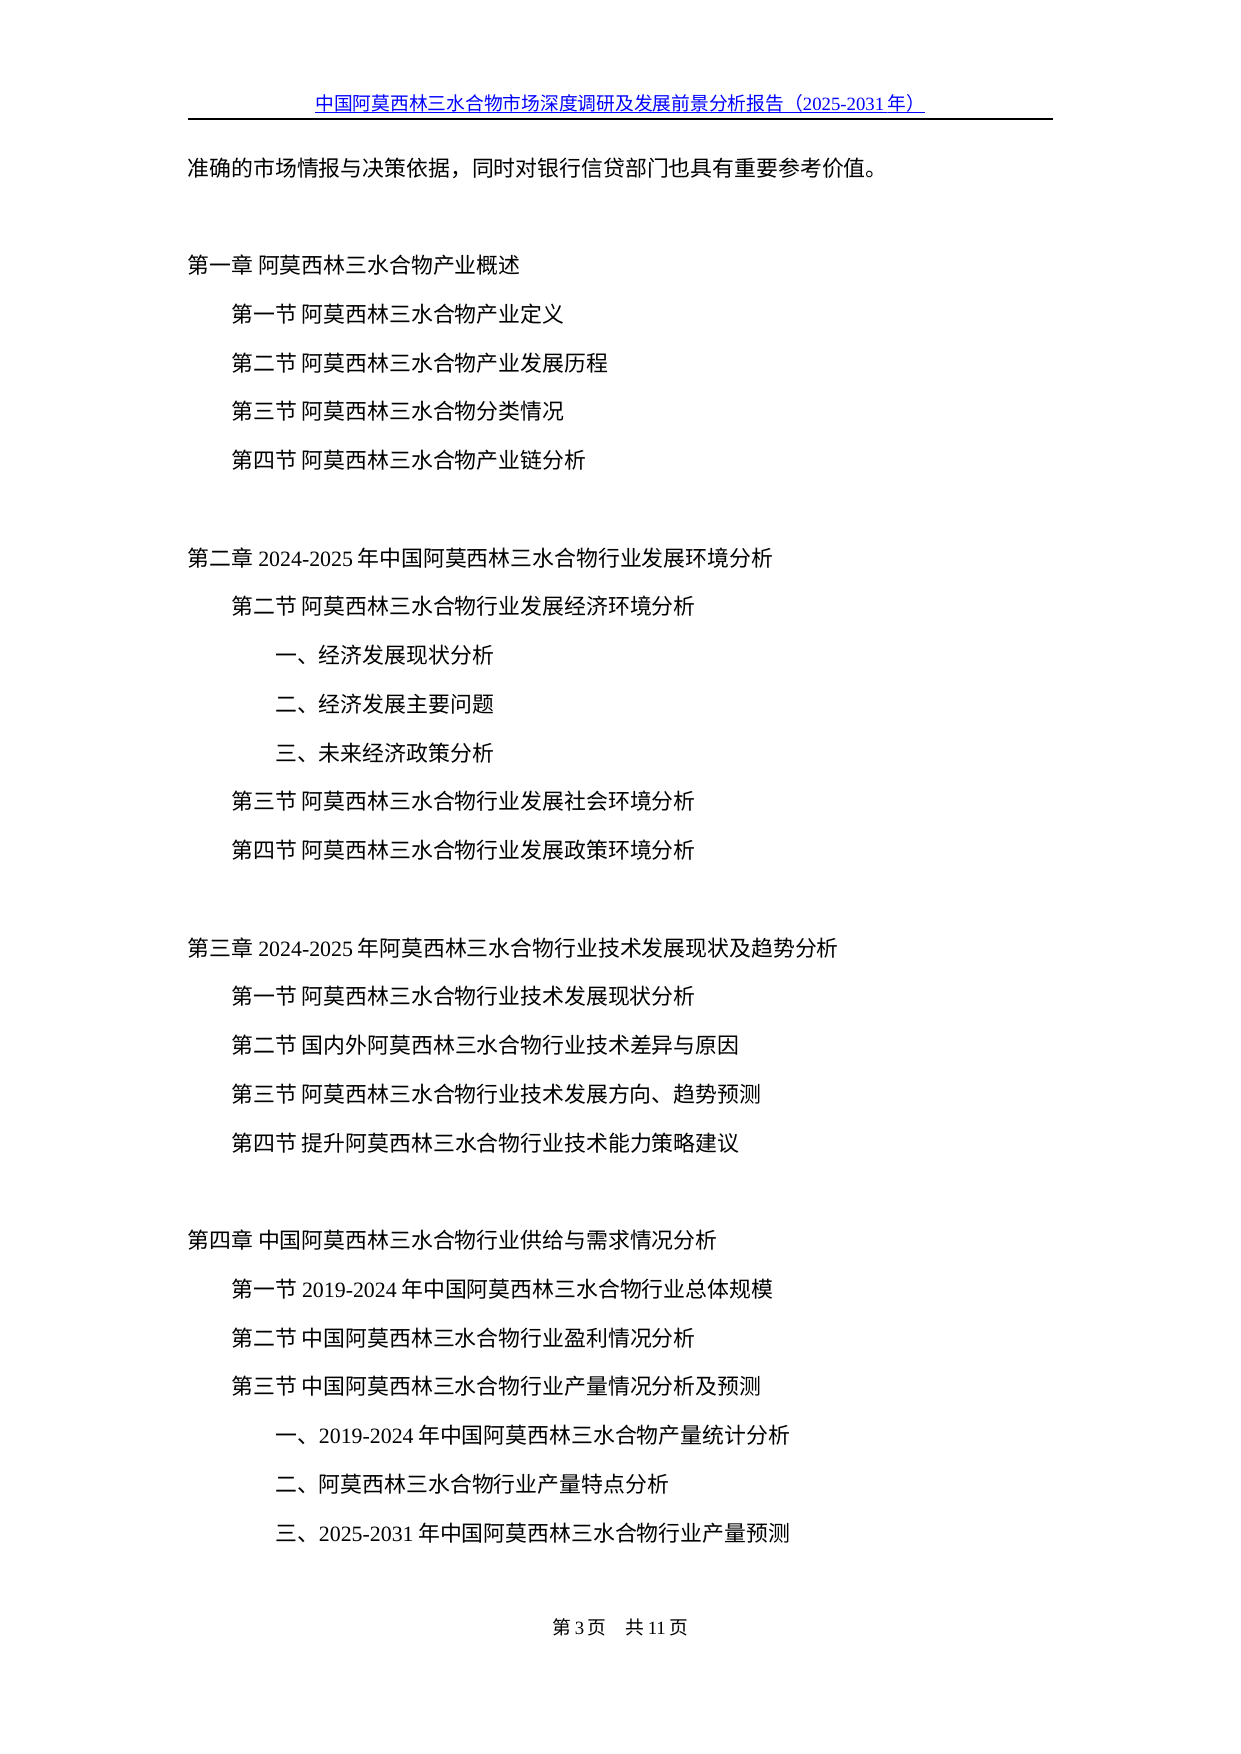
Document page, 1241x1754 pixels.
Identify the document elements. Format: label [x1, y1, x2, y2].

text [187, 150, 1053, 1548]
